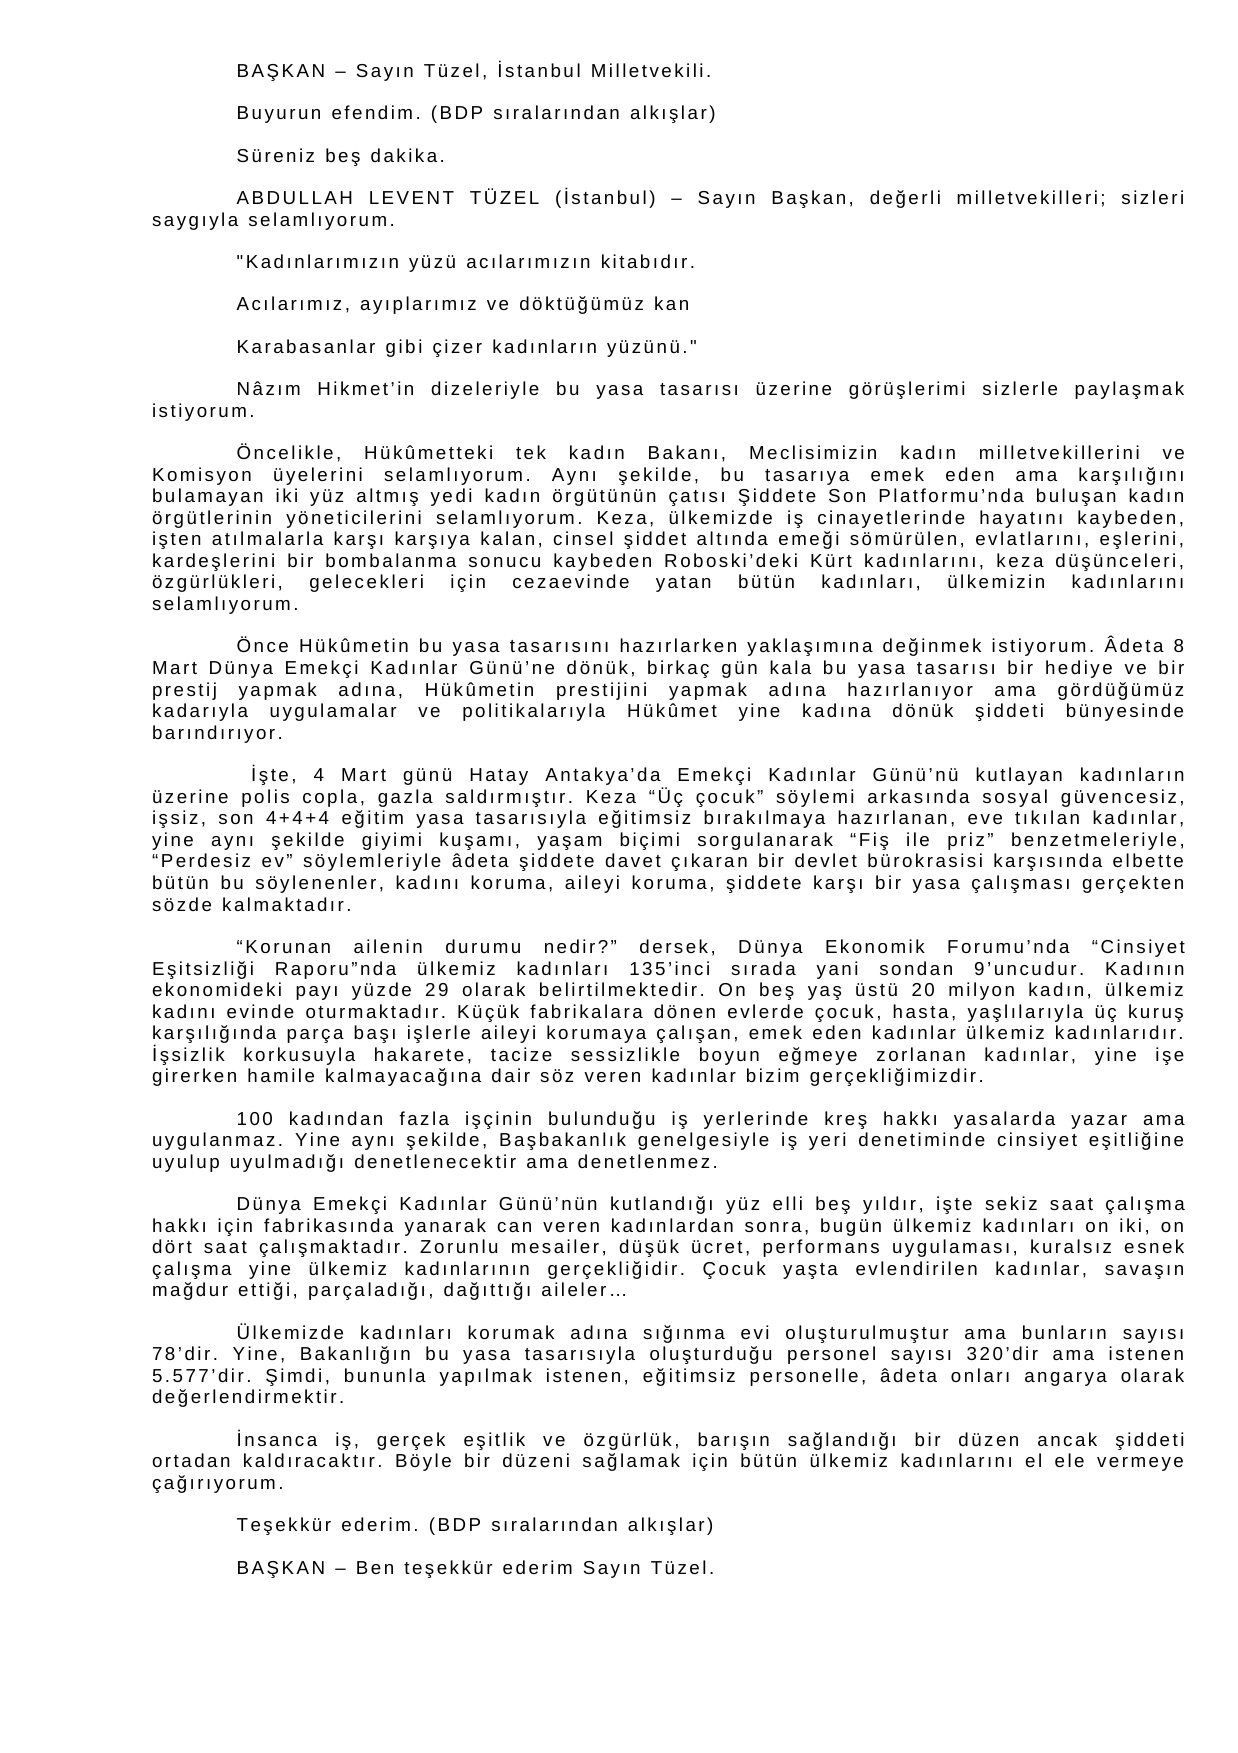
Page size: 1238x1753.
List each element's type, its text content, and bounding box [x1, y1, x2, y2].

text İşte, 4 Mart günü Hatay Antakya’da Emekçi Kadınlar Günü’nü kutlayan kadınların üzerine polis copla, gazla saldırmıştır. Keza “Üç çocuk” söylemi arkasında sosyal güvencesiz, işsiz, son 4+4+4 eğitim yasa tasarısıyla eğitimsiz bırakılmaya hazırlanan, eve tıkılan kadınlar, yine aynı şekilde giyimi kuşamı, yaşam biçimi sorgulanarak “Fiş ile priz” benzetmeleriyle, “Perdesiz ev” söylemleriyle âdeta şiddete davet çıkaran bir devlet bürokrasisi karşısında elbette bütün bu söylenenler, kadını koruma, aileyi koruma, şiddete karşı bir yasa çalışması gerçekten sözde kalmaktadır. [152, 764, 1186, 915]
text ABDULLAH LEVENT TÜZEL (İstanbul) – Sayın Başkan, değerli milletvekilleri; sizleri saygıyla selamlıyorum. [152, 187, 1186, 230]
text Dünya Emekçi Kadınlar Günü’nün kutlandığı yüz elli beş yıldır, işte sekiz saat çalışma hakkı için fabrikasında yanarak can veren kadınlardan sonra, bugün ülkemiz kadınları on iki, on dört saat çalışmaktadır. Zorunlu mesailer, düşük ücret, performans uygulaması, kuralsız esnek çalışma yine ülkemiz kadınlarının gerçekliğidir. Çocuk yaşta evlendirilen kadınlar, savaşın mağdur ettiği, parçaladığı, dağıttığı aileler… [152, 1193, 1186, 1301]
text “Korunan ailenin durumu nedir?” dersek, Dünya Ekonomik Forumu’nda “Cinsiyet Eşitsizliği Raporu”nda ülkemiz kadınları 135’inci sırada yani sondan 9’uncudur. Kadının ekonomideki payı yüzde 29 olarak belirtilmektedir. On beş yaş üstü 20 milyon kadın, ülkemiz kadını evinde oturmaktadır. Küçük fabrikalara dönen evlerde çocuk, hasta, yaşlılarıyla üç kuruş karşılığında parça başı işlerle aileyi korumaya çalışan, emek eden kadınlar ülkemiz kadınlarıdır. İşsizlik korkusuyla hakarete, tacize sessizlikle boyun eğmeye zorlanan kadınlar, yine işe girerken hamile kalmayacağına dair söz veren kadınlar bizim gerçekliğimizdir. [152, 936, 1186, 1087]
text BAŞKAN – Sayın Tüzel, İstanbul Milletvekili. [152, 60, 1186, 81]
text İnsanca iş, gerçek eşitlik ve özgürlük, barışın sağlandığı bir düzen ancak şiddeti ortadan kaldıracaktır. Böyle bir düzeni sağlamak için bütün ülkemiz kadınlarını el ele vermeye çağırıyorum. [152, 1429, 1186, 1493]
text Nâzım Hikmet’in dizeleriyle bu yasa tasarısı üzerine görüşlerimi sizlerle paylaşmak istiyorum. [152, 378, 1186, 421]
text Öncelikle, Hükûmetteki tek kadın Bakanı, Meclisimizin kadın milletvekillerini ve Komisyon üyelerini selamlıyorum. Aynı şekilde, bu tasarıya emek eden ama karşılığını bulamayan iki yüz altmış yedi kadın örgütünün çatısı Şiddete Son Platformu’nda buluşan kadın örgütlerinin yöneticilerini selamlıyorum. Keza, ülkemizde iş cinayetlerinde hayatını kaybeden, işten atılmalarla karşı karşıya kalan, cinsel şiddet altında emeği sömürülen, evlatlarını, eşlerini, kardeşlerini bir bombalanma sonucu kaybeden Roboski’deki Kürt kadınlarını, keza düşünceleri, özgürlükleri, gelecekleri için cezaevinde yatan bütün kadınları, ülkemizin kadınlarını selamlıyorum. [152, 442, 1186, 614]
text Teşekkür ederim. (BDP sıralarından alkışlar) [152, 1514, 1186, 1536]
text Buyurun efendim. (BDP sıralarından alkışlar) [152, 102, 1186, 124]
text Acılarımız, ayıplarımız ve döktüğümüz kan [152, 293, 1186, 315]
text Karabasanlar gibi çizer kadınların yüzünü." [152, 336, 1186, 357]
text Süreniz beş dakika. [152, 144, 1186, 166]
text BAŞKAN – Ben teşekkür ederim Sayın Tüzel. [152, 1557, 1186, 1578]
text "Kadınlarımızın yüzü acılarımızın kitabıdır. [152, 251, 1186, 272]
text Önce Hükûmetin bu yasa tasarısını hazırlarken yaklaşımına değinmek istiyorum. Âdeta 8 Mart Dünya Emekçi Kadınlar Günü’ne dönük, birkaç gün kala bu yasa tasarısı bir hediye ve bir prestij yapmak adına, Hükûmetin prestijini yapmak adına hazırlanıyor ama gördüğümüz kadarıyla uygulamalar ve politikalarıyla Hükûmet yine kadına dönük şiddeti bünyesinde barındırıyor. [152, 635, 1186, 743]
text Ülkemizde kadınları korumak adına sığınma evi oluşturulmuştur ama bunların sayısı 78’dir. Yine, Bakanlığın bu yasa tasarısıyla oluşturduğu personel sayısı 320’dir ama istenen 5.577’dir. Şimdi, bununla yapılmak istenen, eğitimsiz personelle, âdeta onları angarya olarak değerlendirmektir. [152, 1322, 1186, 1408]
text 100 kadından fazla işçinin bulunduğu iş yerlerinde kreş hakkı yasalarda yazar ama uygulanmaz. Yine aynı şekilde, Başbakanlık genelgesiyle iş yeri denetiminde cinsiyet eşitliğine uyulup uyulmadığı denetlenecektir ama denetlenmez. [152, 1107, 1186, 1172]
